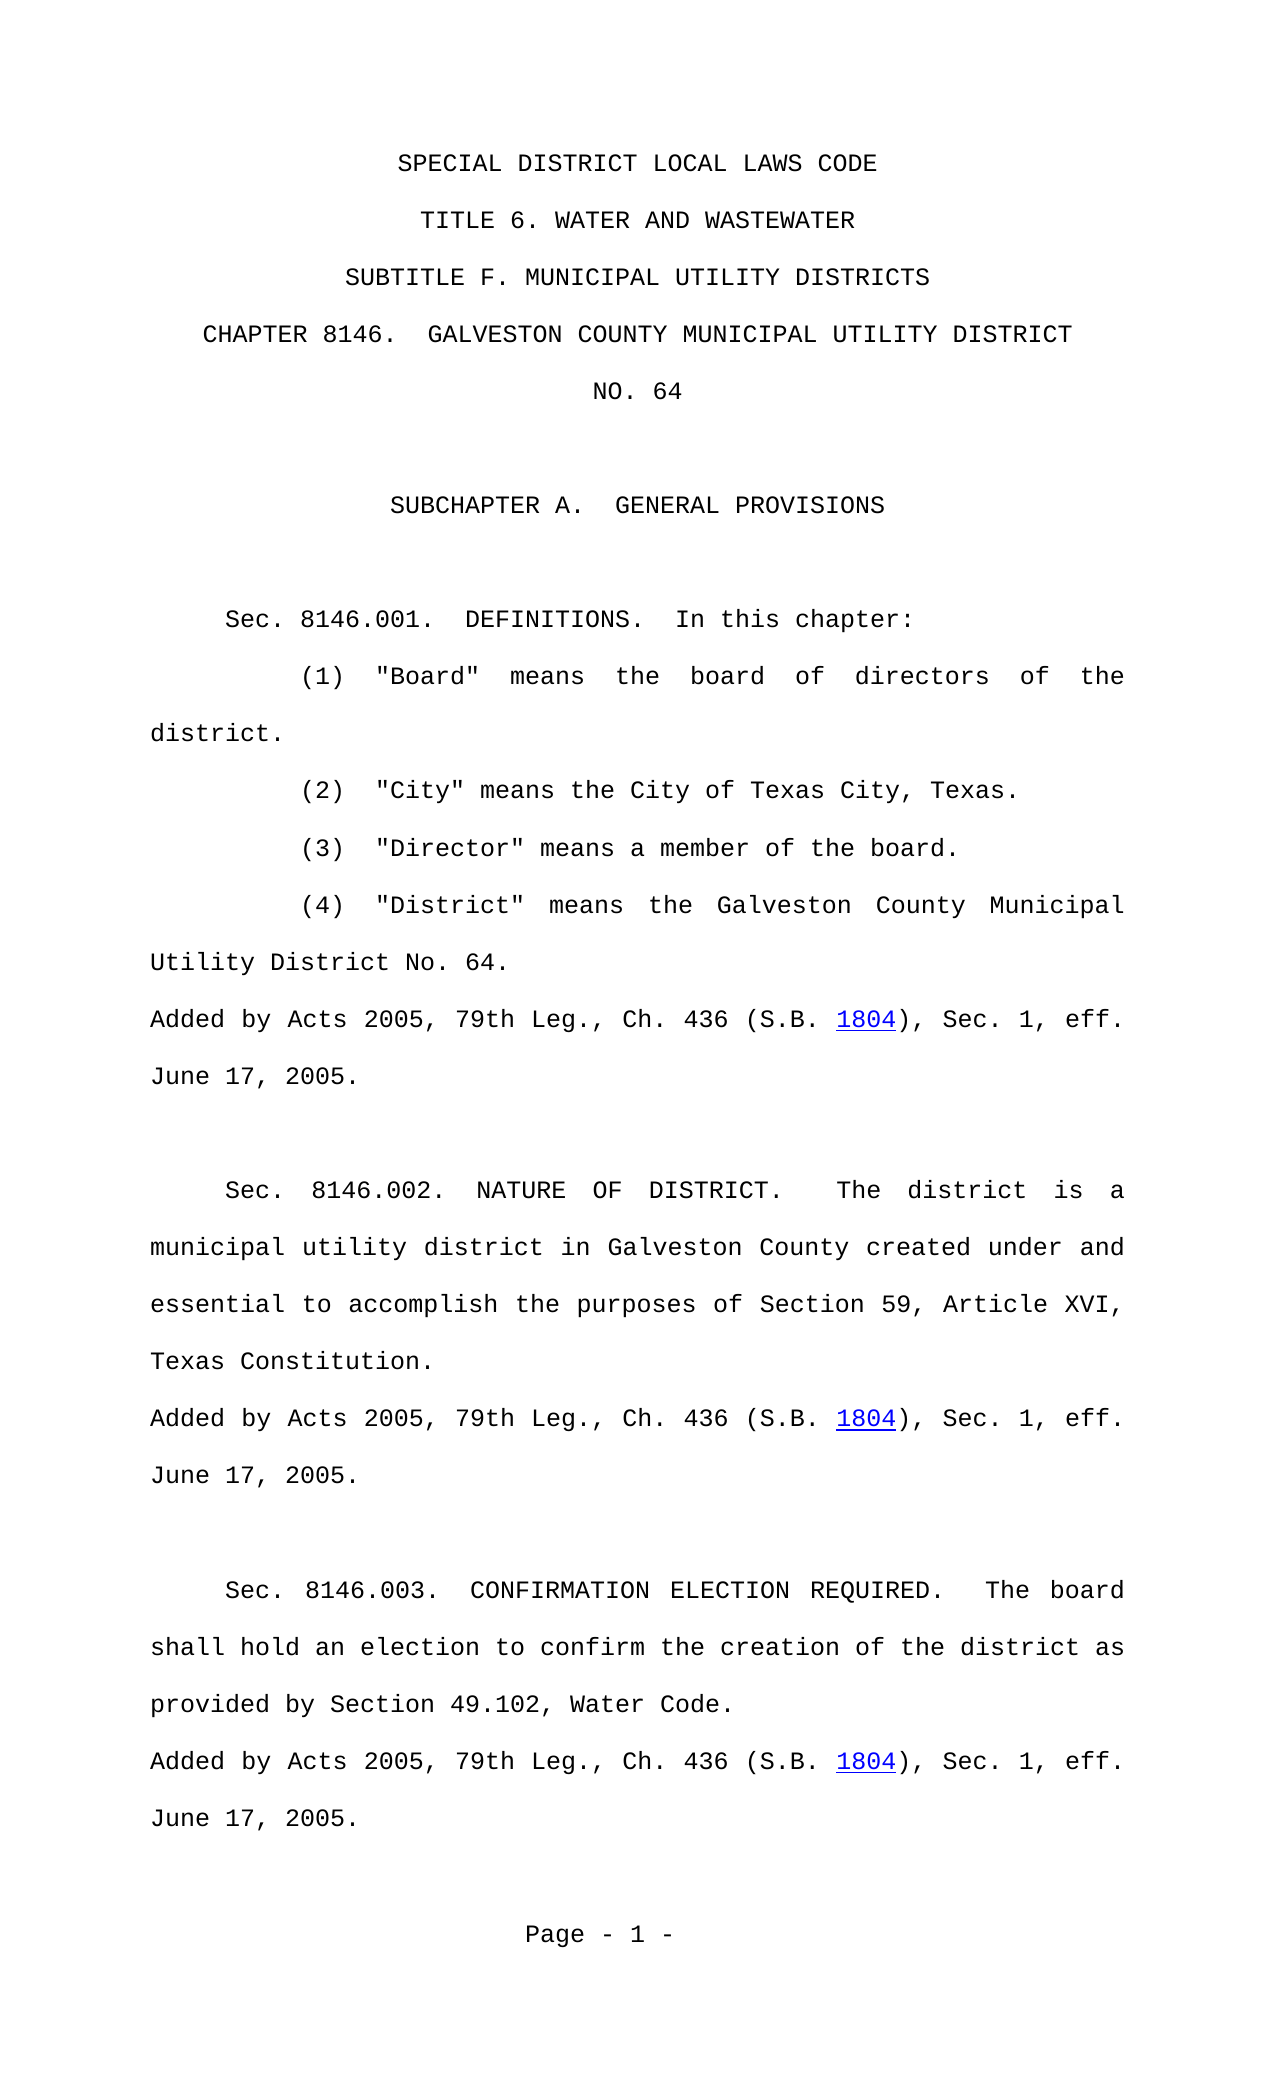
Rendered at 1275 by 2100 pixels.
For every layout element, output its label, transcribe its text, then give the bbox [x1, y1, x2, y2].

text SUBTITLE F. MUNICIPAL UTILITY DISTRICTS [150, 264, 1125, 293]
text (3) "Director" means a member of the board. [150, 835, 1125, 863]
text Sec. 8146.001. DEFINITIONS. In this chapter: [150, 607, 1125, 635]
text (4) "District" means the Galveston County Municipal Utility District No. 64. [150, 892, 1125, 978]
text Sec. 8146.003. CONFIRMATION ELECTION REQUIRED. The board shall hold an election to confirm the creation of the district as provided by Section 49.102, Water Code. [150, 1577, 1125, 1720]
text Added by Acts 2005, 79th Leg., Ch. 436 (S.B. 1804), Sec. 1, eff. June 17, 2005. [150, 1748, 1125, 1834]
text (2) "City" means the City of Texas City, Texas. [150, 778, 1125, 806]
text (1) "Board" means the board of directors of the district. [150, 664, 1125, 749]
text CHAPTER 8146. GALVESTON COUNTY MUNICIPAL UTILITY DISTRICT [150, 321, 1125, 350]
text Sec. 8146.002. NATURE OF DISTRICT. The district is a municipal utility district in Galveston County created under and essential to accomplish the purposes of Section 59, Article XVI, Texas Constitution. [150, 1177, 1125, 1377]
text Added by Acts 2005, 79th Leg., Ch. 436 (S.B. 1804), Sec. 1, eff. June 17, 2005. [150, 1406, 1125, 1491]
text SUBCHAPTER A. GENERAL PROVISIONS [150, 492, 1125, 521]
text TITLE 6. WATER AND WASTEWATER [150, 207, 1125, 236]
text Added by Acts 2005, 79th Leg., Ch. 436 (S.B. 1804), Sec. 1, eff. June 17, 2005. [150, 1006, 1125, 1092]
text SPECIAL DISTRICT LOCAL LAWS CODE [150, 150, 1125, 178]
text NO. 64 [150, 378, 1125, 407]
